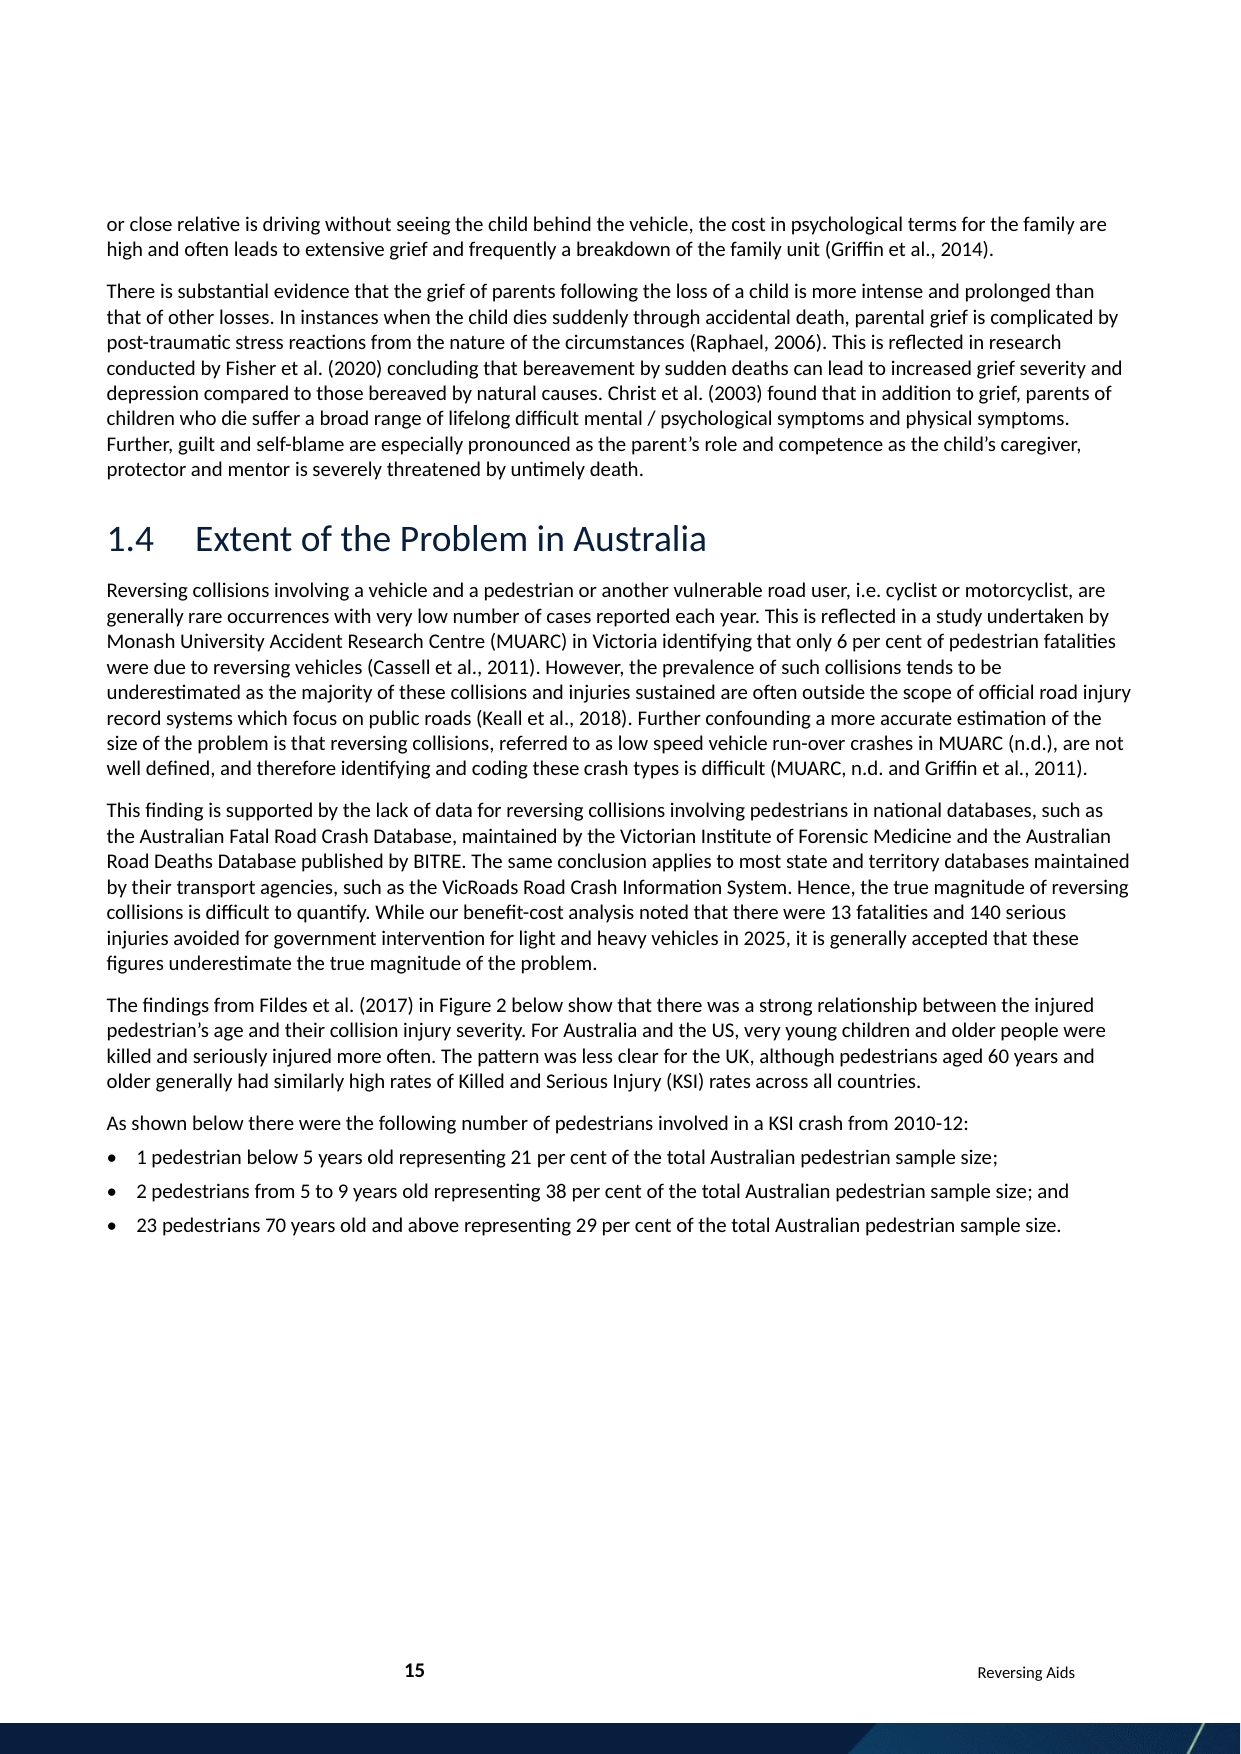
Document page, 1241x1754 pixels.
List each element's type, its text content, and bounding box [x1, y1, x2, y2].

text 1 pedestrian below 5 years old representing 21 per cent of the total Australian pedestrian sample size; [106, 1144, 1134, 1170]
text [106, 211, 1134, 262]
text 23 pedestrians 70 years old and above representing 29 per cent of the total Australian pedestrian sample size. [106, 1212, 1134, 1237]
text 2 pedestrians from 5 to 9 years old representing 38 per cent of the total Australian pedestrian sample size; and [106, 1178, 1134, 1203]
text Reversing collisions involving a vehicle and a pedestrian or another vulnerable road user, i.e. cyclist or motorcyclist, are generally rare occurrences with very low number of cases reported each year. This is reflected in a study undertaken by Monash University Accident Research Centre (MUARC) in Victoria identifying that only 6 per cent of pedestrian fatalities were due to reversing vehicles (Cassell et al., 2011). However, the prevalence of such collisions tends to be underestimated as the majority of these collisions and injuries sustained are often outside the scope of official road injury record systems which focus on public roads (Keall et al., 2018). Further confounding a more accurate estimation of the size of the problem is that reversing collisions, referred to as low speed vehicle run-over crashes in MUARC (n.d.), are not well defined, and therefore identifying and coding these crash types is difficult (MUARC, n.d. and Griffin et al., 2011). [106, 578, 1134, 781]
text The findings from Fildes et al. (2017) in Figure 2 below show that there was a strong relationship between the injured pedestrian’s age and their collision injury severity. For Australia and the US, very young children and older people were killed and seriously injured more often. The pattern was less clear for the UK, although pedestrians aged 60 years and older generally had similarly high rates of Killed and Serious Injury (KSI) rates across all countries. [106, 992, 1134, 1094]
text As shown below there were the following number of pedestrians involved in a KSI crash from 2010-12: [106, 1111, 1134, 1136]
text This finding is supported by the lack of data for reversing collisions involving pedestrians in national databases, such as the Australian Fatal Road Crash Database, maintained by the Victorian Institute of Forensic Medicine and the Australian Road Deaths Database published by BITRE. The same conclusion applies to most state and territory databases maintained by their transport agencies, such as the VicRoads Road Crash Information System. Hence, the true magnitude of reversing collisions is difficult to quantify. While our benefit-cost analysis noted that there were 13 fatalities and 140 serious injuries avoided for government intervention for light and heavy vehicles in 2025, it is generally accepted that these figures underestimate the true magnitude of the problem. [106, 798, 1134, 976]
text There is substantial evidence that the grief of parents following the loss of a child is more intense and prolonged than that of other losses. In instances when the child dies suddenly through accidental death, parental grief is complicated by post-traumatic stress reactions from the nature of the circumstances (Raphael, 2006). This is reflected in research conducted by Fisher et al. (2020) concluding that bereavement by sudden deaths can lead to increased grief severity and depression compared to those bereaved by natural causes. Christ et al. (2003) found that in addition to grief, parents of children who die suffer a broad range of lifelong difficult mental / psychological symptoms and physical symptoms. Further, guilt and self-blame are especially pronounced as the parent’s role and competence as the child’s caregiver, protector and mentor is severely threatened by untimely death. [106, 278, 1134, 482]
subtitle Extent of the Problem in Australia [106, 515, 1134, 561]
picture [0, 1723, 1241, 1754]
